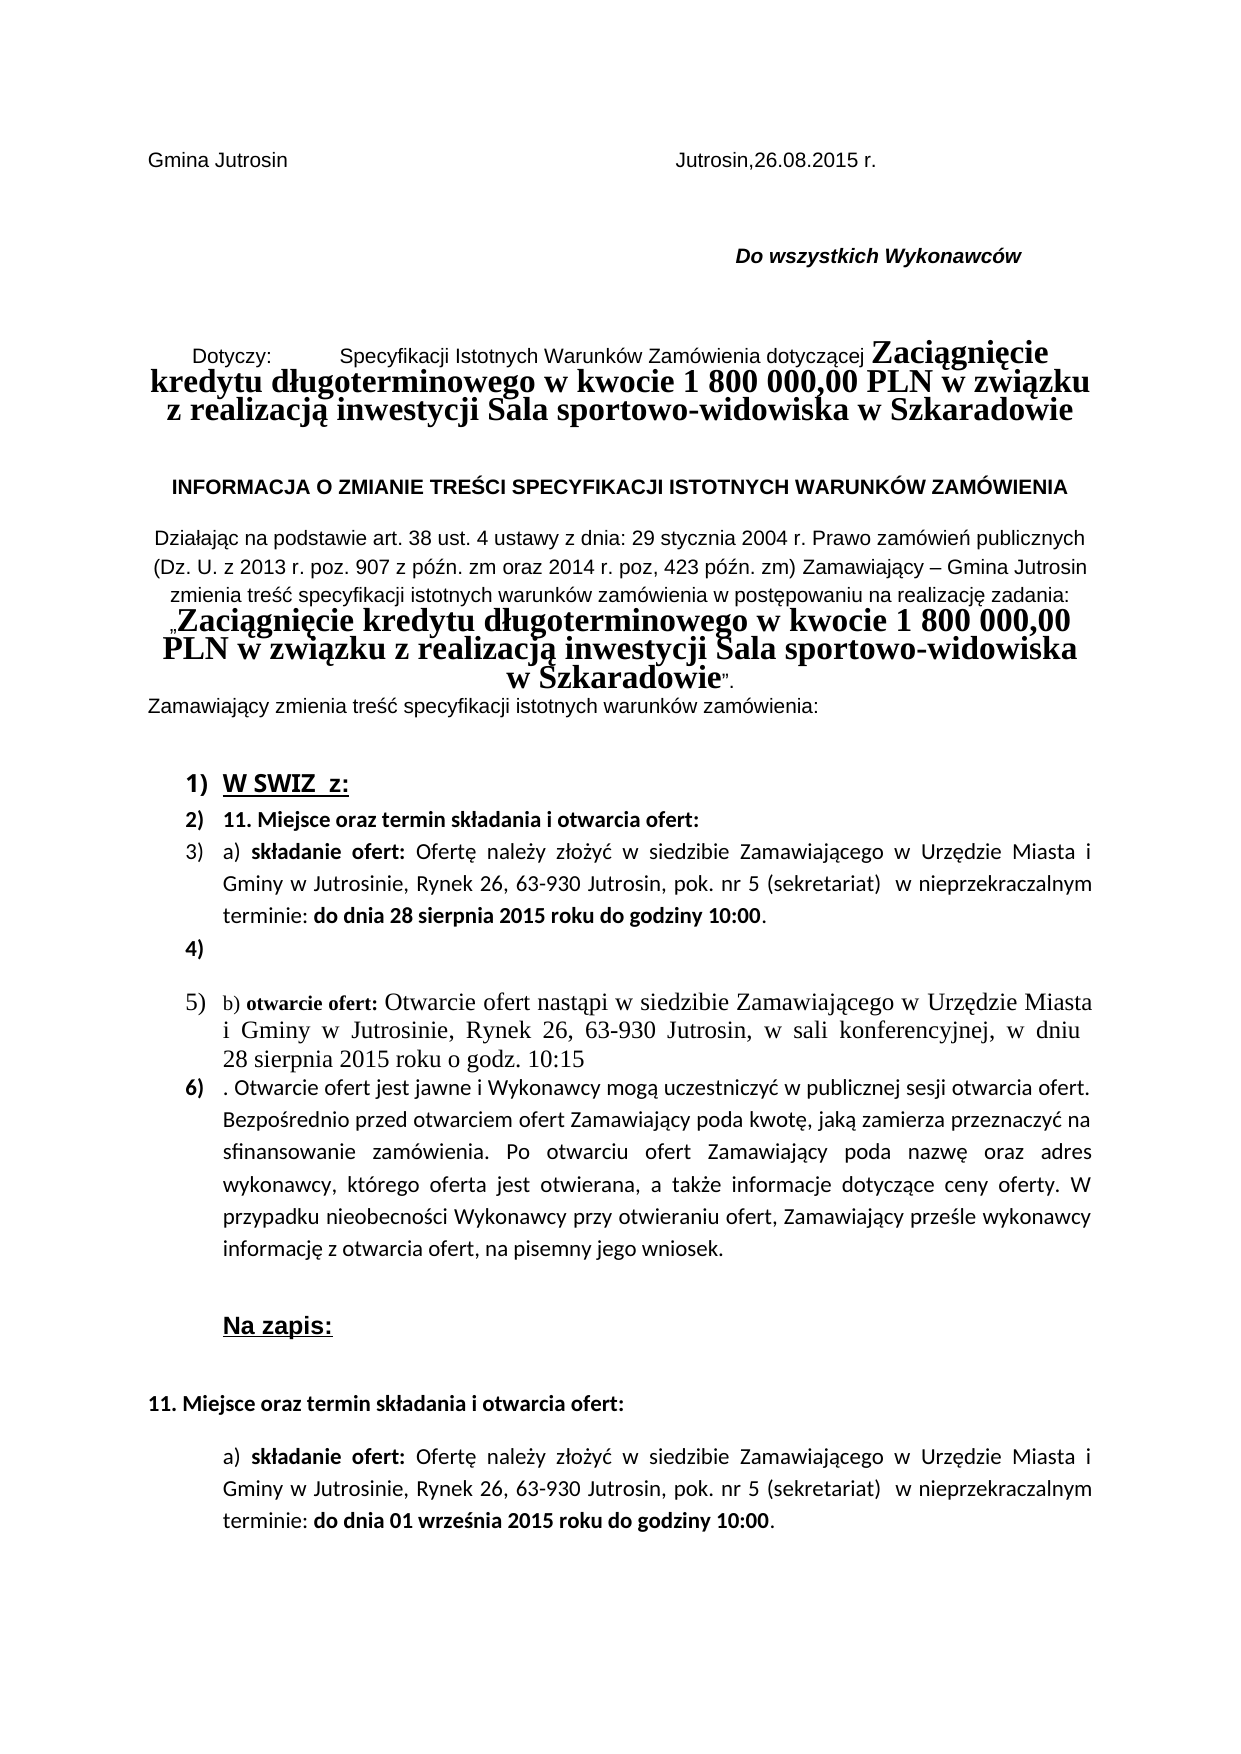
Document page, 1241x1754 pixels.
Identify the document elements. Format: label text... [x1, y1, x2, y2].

text a) składanie ofert: Ofertę należy złożyć w siedzibie Zamawiającego w Urzędzie Miasta i Gminy w Jutrosinie, Rynek 26, 63-930 Jutrosin, pok. nr 5 (sekretariat) w nieprzekraczalnym terminie: do dnia 01 września 2015 roku do godziny 10:00. [223, 1442, 1093, 1534]
text Zamawiający zmienia treść specyfikacji istotnych warunków zamówienia: [148, 694, 1093, 718]
list a) składanie ofert: Ofertę należy złożyć w siedzibie Zamawiającego w Urzędzie Miasta i Gminy w Jutrosinie, Rynek 26, 63-930 Jutrosin, pok. nr 5 (sekretariat) w nieprzekraczalnym terminie: do dnia 28 sierpnia 2015 roku do godziny 10:00. [185, 837, 1093, 930]
text INFORMACJA O ZMIANIE TREŚCI SPECYFIKACJI ISTOTNYCH WARUNKÓW ZAMÓWIENIA [148, 474, 1093, 498]
list . Otwarcie ofert jest jawne i Wykonawcy mogą uczestniczyć w publicznej sesji otwarcia ofert. Bezpośrednio przed otwarciem ofert Zamawiający poda kwotę, jaką zamierza przeznaczyć na sfinansowanie zamówienia. Po otwarciu ofert Zamawiający poda nazwę oraz adres wykonawcy, którego oferta jest otwierana, a także informacje dotyczące ceny oferty. W przypadku nieobecności Wykonawcy przy otwieraniu ofert, Zamawiający prześle wykonawcy informację z otwarcia ofert, na pisemny jego wniosek. [185, 1073, 1093, 1262]
text Gmina Jutrosin Jutrosin,26.08.2015 r. [148, 148, 1093, 172]
text Działając na podstawie art. 38 ust. 4 ustawy z dnia: 29 stycznia 2004 r. Prawo zamówień publicznych (Dz. U. z 2013 r. poz. 907 z późn. zm oraz 2014 r. poz, 423 późn. zm) Zamawiający – Gmina Jutrosin zmienia treść specyfikacji istotnych warunków zamówienia w postępowaniu na realizację zadania: „Zaciągnięcie kredytu długoterminowego w kwocie 1 800 000,00 PLN w związku z realizacją inwestycji Sala sportowo-widowiska w Szkaradowie”. [148, 523, 1093, 694]
list 11. Miejsce oraz termin składania i otwarcia ofert: [185, 805, 1093, 833]
text Do wszystkich Wykonawców [664, 244, 1093, 268]
text 11. Miejsce oraz termin składania i otwarcia ofert: [148, 1389, 1093, 1417]
list W SWIZ z: [185, 766, 1093, 800]
text Dotyczy: Specyfikacji Istotnych Warunków Zamówienia dotyczącej Zaciągnięcie kredytu długoterminowego w kwocie 1 800 000,00 PLN w związku z realizacją inwestycji Sala sportowo-widowiska w Szkaradowie [148, 341, 1093, 427]
list b) otwarcie ofert: Otwarcie ofert nastąpi w siedzibie Zamawiającego w Urzędzie Miasta i Gminy w Jutrosinie, Rynek 26, 63-930 Jutrosin, w sali konferencyjnej, w dniu 28 sierpnia 2015 roku o godz. 10:15 [185, 987, 1093, 1073]
list Na zapis: [223, 1311, 1093, 1340]
